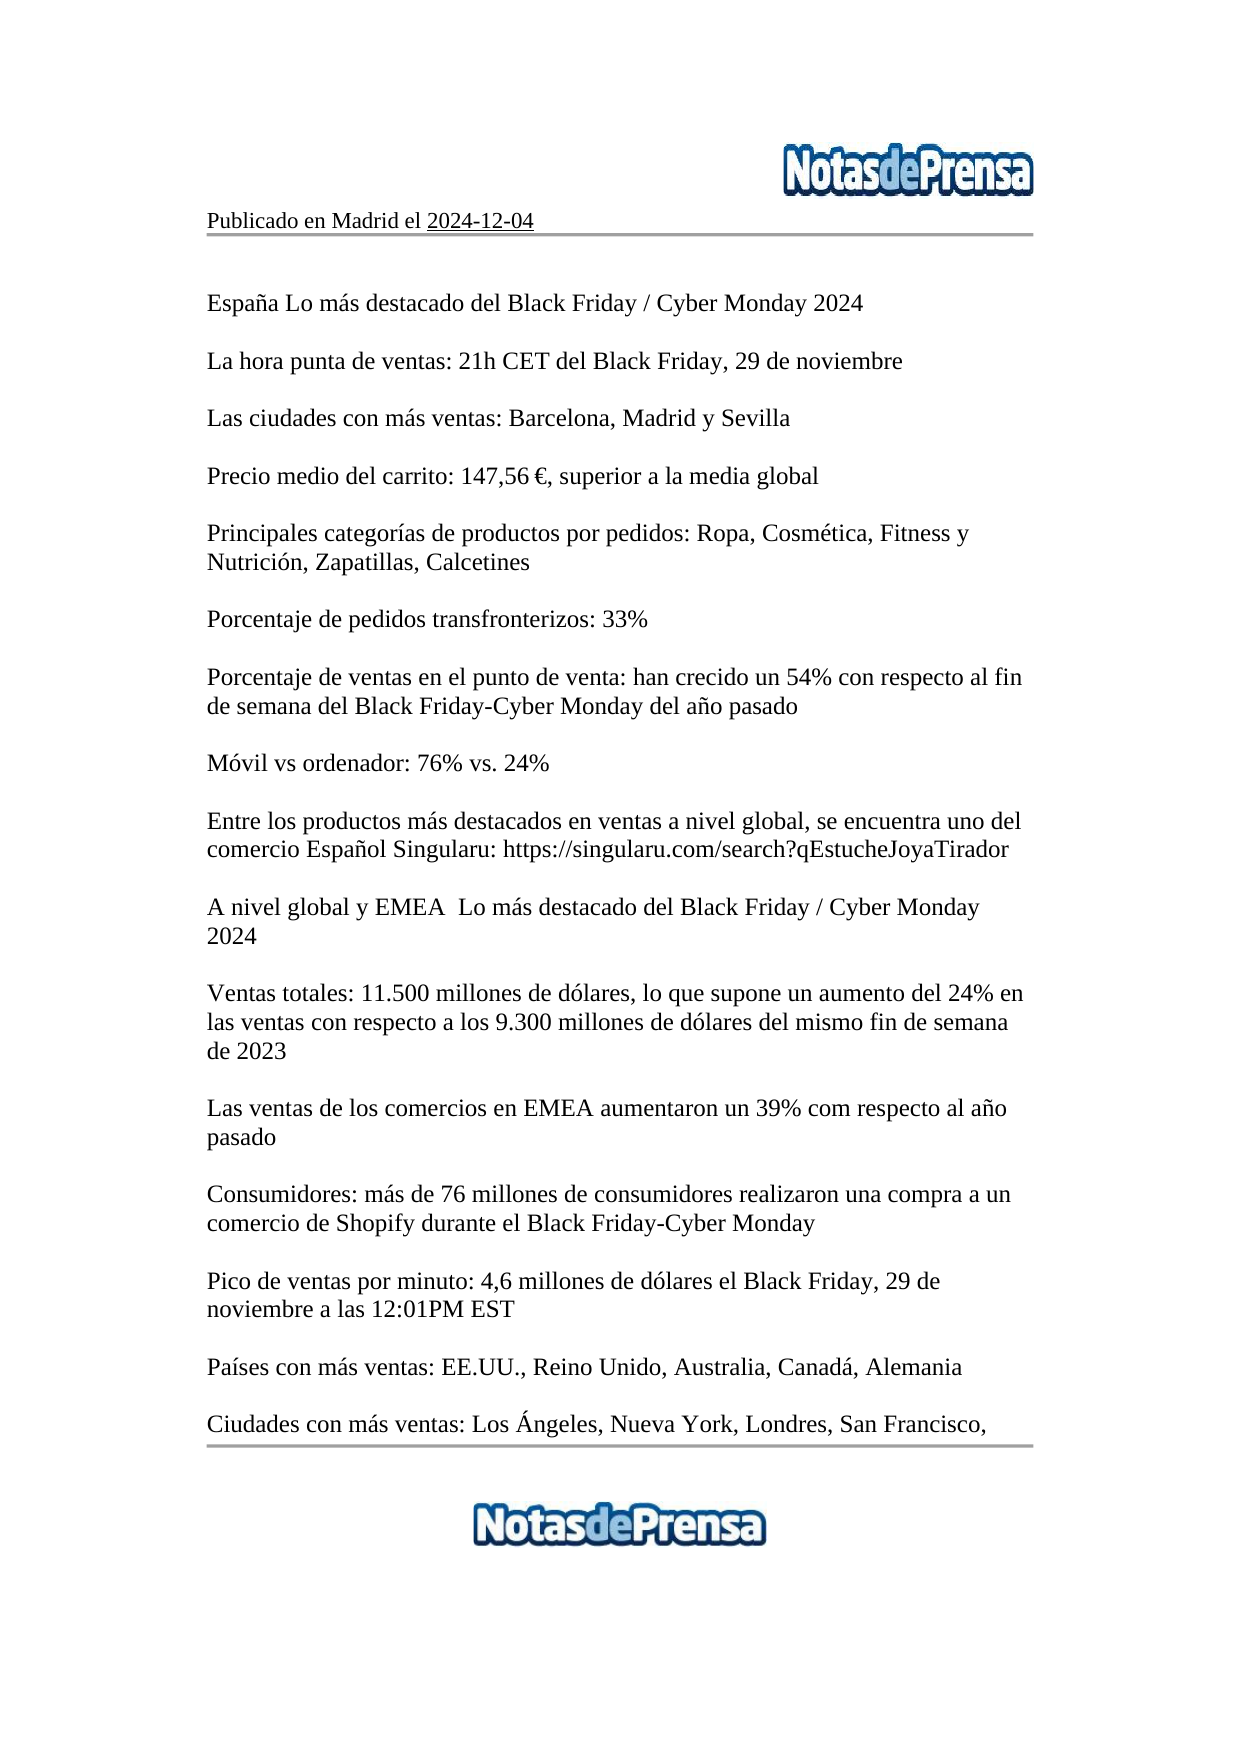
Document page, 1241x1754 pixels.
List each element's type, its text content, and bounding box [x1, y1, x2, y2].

picture [473, 1501, 767, 1548]
picture [783, 142, 1034, 199]
